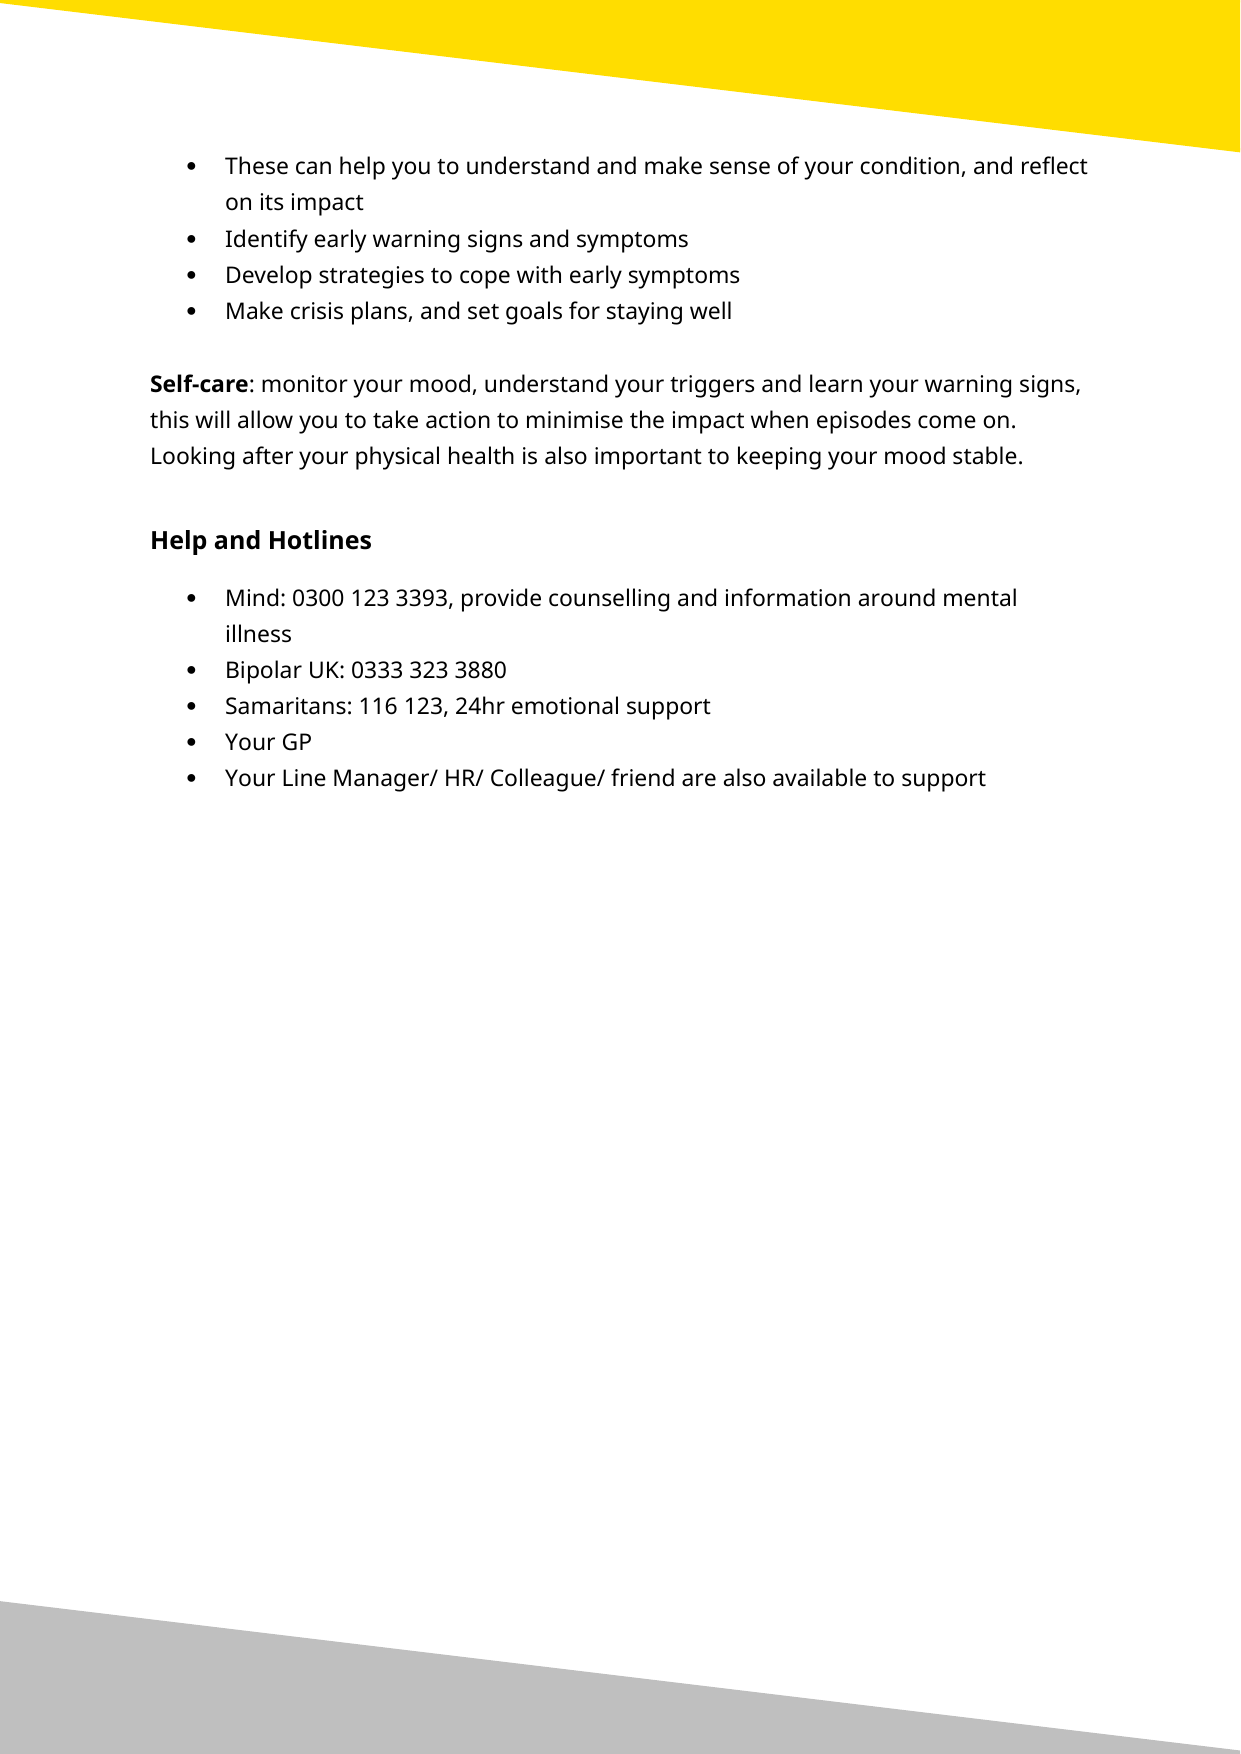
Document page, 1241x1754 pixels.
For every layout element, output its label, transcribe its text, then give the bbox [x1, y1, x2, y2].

list Your Line Manager/ HR/ Colleague/ friend are also available to support [187, 762, 1090, 793]
list Bipolar UK: 0333 323 3880 [187, 654, 1090, 685]
list Samaritans: 116 123, 24hr emotional support [187, 690, 1090, 721]
list Make crisis plans, and set goals for staying well [187, 295, 1090, 326]
list Mind: 0300 123 3393, provide counselling and information around mental illness [187, 582, 1090, 649]
text Self-care: monitor your mood, understand your triggers and learn your warning signs, this will allow you to take action to minimise the impact when episodes come on. Looking after your physical health is also important to keeping your mood stable. [150, 367, 1090, 471]
list These can help you to understand and make sense of your condition, and reflect on its impact [187, 150, 1090, 217]
list Develop strategies to cope with early symptoms [187, 259, 1090, 290]
list Your GP [187, 726, 1090, 757]
list Identify early warning signs and symptoms [187, 222, 1090, 254]
text Help and Hotlines [150, 522, 1090, 556]
